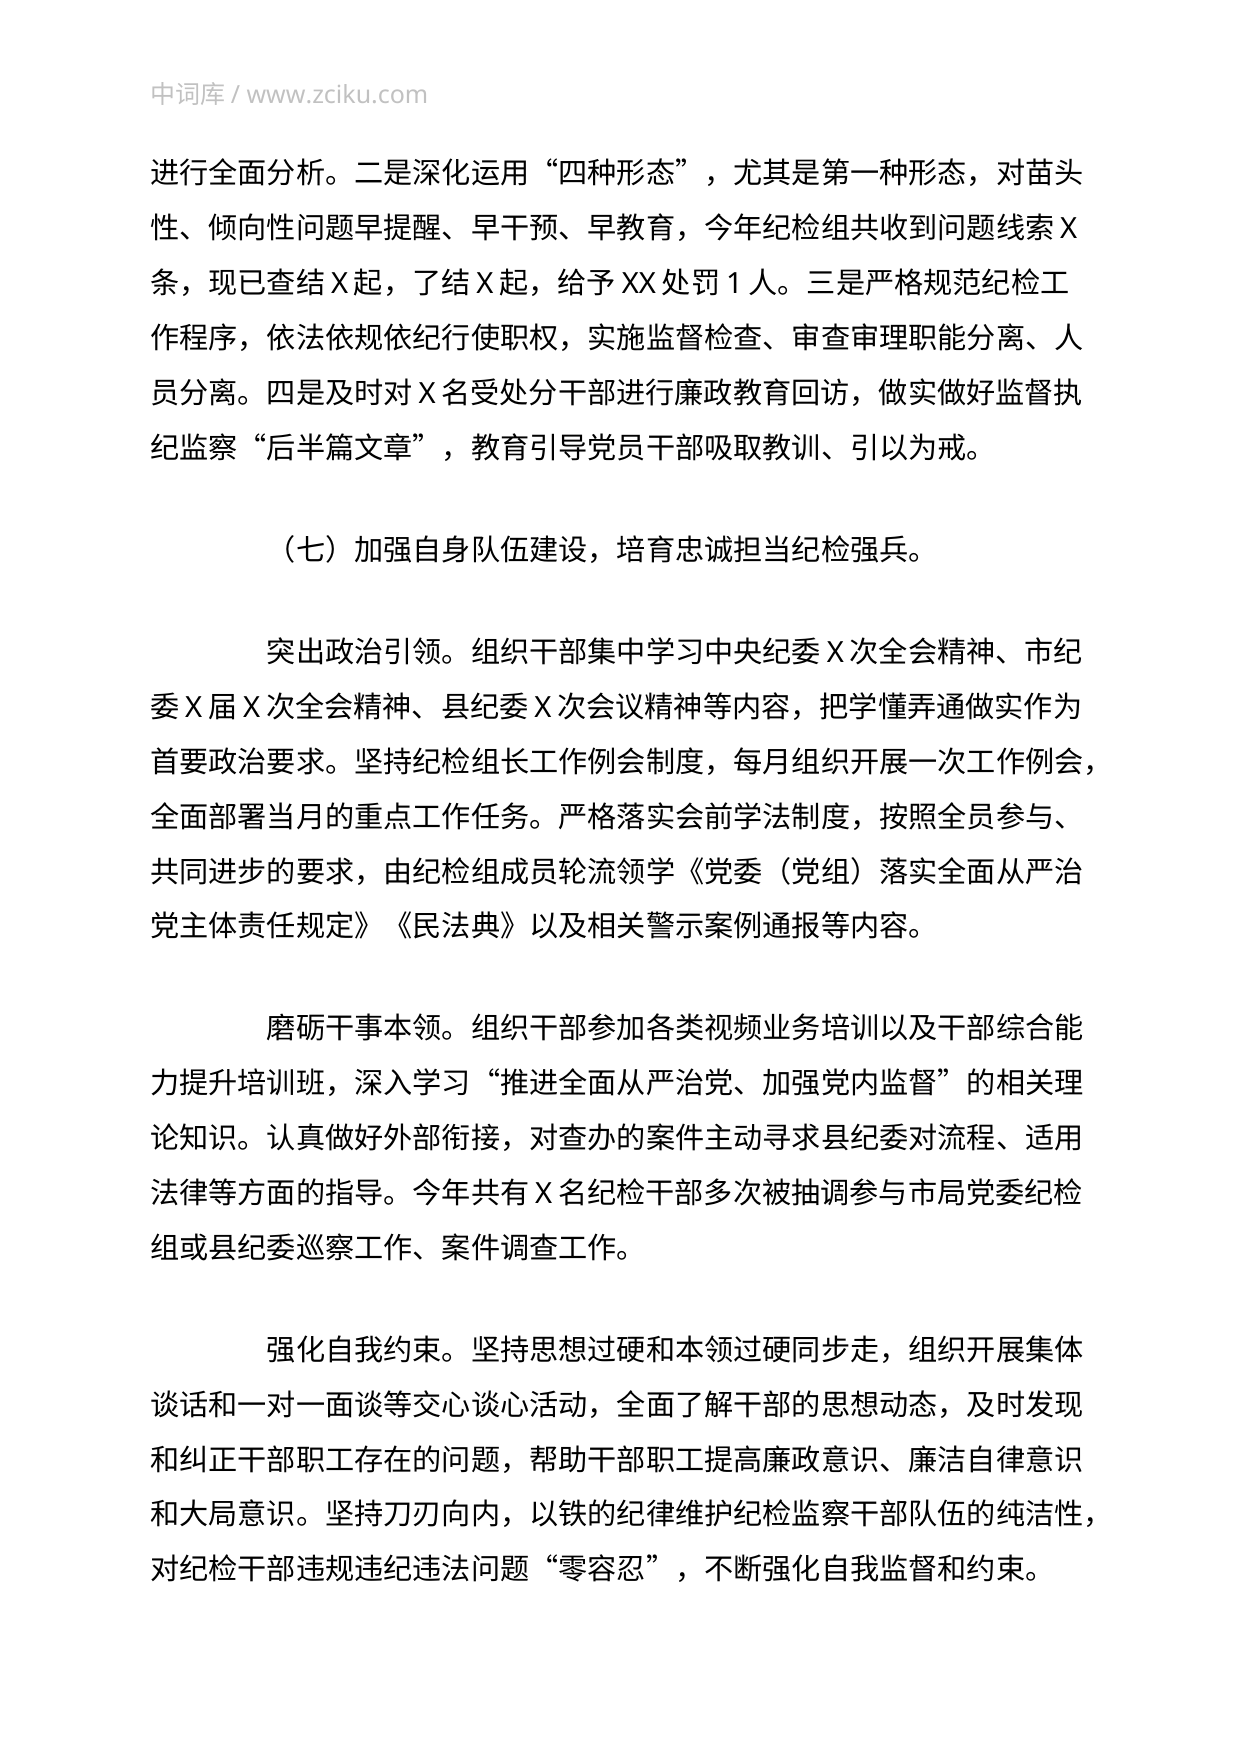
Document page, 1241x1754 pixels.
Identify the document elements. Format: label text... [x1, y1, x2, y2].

text 强化自我约束。坚持思想过硬和本领过硬同步走，组织开展集体谈话和一对一面谈等交心谈心活动，全面了解干部的思想动态，及时发现和纠正干部职工存在的问题，帮助干部职工提高廉政意识、廉洁自律意识和大局意识。坚持刀刃向内，以铁的纪律维护纪检监察干部队伍的纯洁性，对纪检干部违规违纪违法问题“零容忍”，不断强化自我监督和约束。 [150, 1326, 1090, 1588]
text （七）加强自身队伍建设，培育忠诚担当纪检强兵。 [150, 527, 1090, 569]
text 突出政治引领。组织干部集中学习中央纪委X次全会精神、市纪委X届X次全会精神、县纪委X次会议精神等内容，把学懂弄通做实作为首要政治要求。坚持纪检组长工作例会制度，每月组织开展一次工作例会，全面部署当月的重点工作任务。严格落实会前学法制度，按照全员参与、共同进步的要求，由纪检组成员轮流领学《党委（党组）落实全面从严治党主体责任规定》《民法典》以及相关警示案例通报等内容。 [150, 628, 1090, 945]
text 磨砺干事本领。组织干部参加各类视频业务培训以及干部综合能力提升培训班，深入学习“推进全面从严治党、加强党内监督”的相关理论知识。认真做好外部衔接，对查办的案件主动寻求县纪委对流程、适用法律等方面的指导。今年共有X名纪检干部多次被抽调参与市局党委纪检组或县纪委巡察工作、案件调查工作。 [150, 1005, 1090, 1267]
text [150, 150, 1090, 467]
